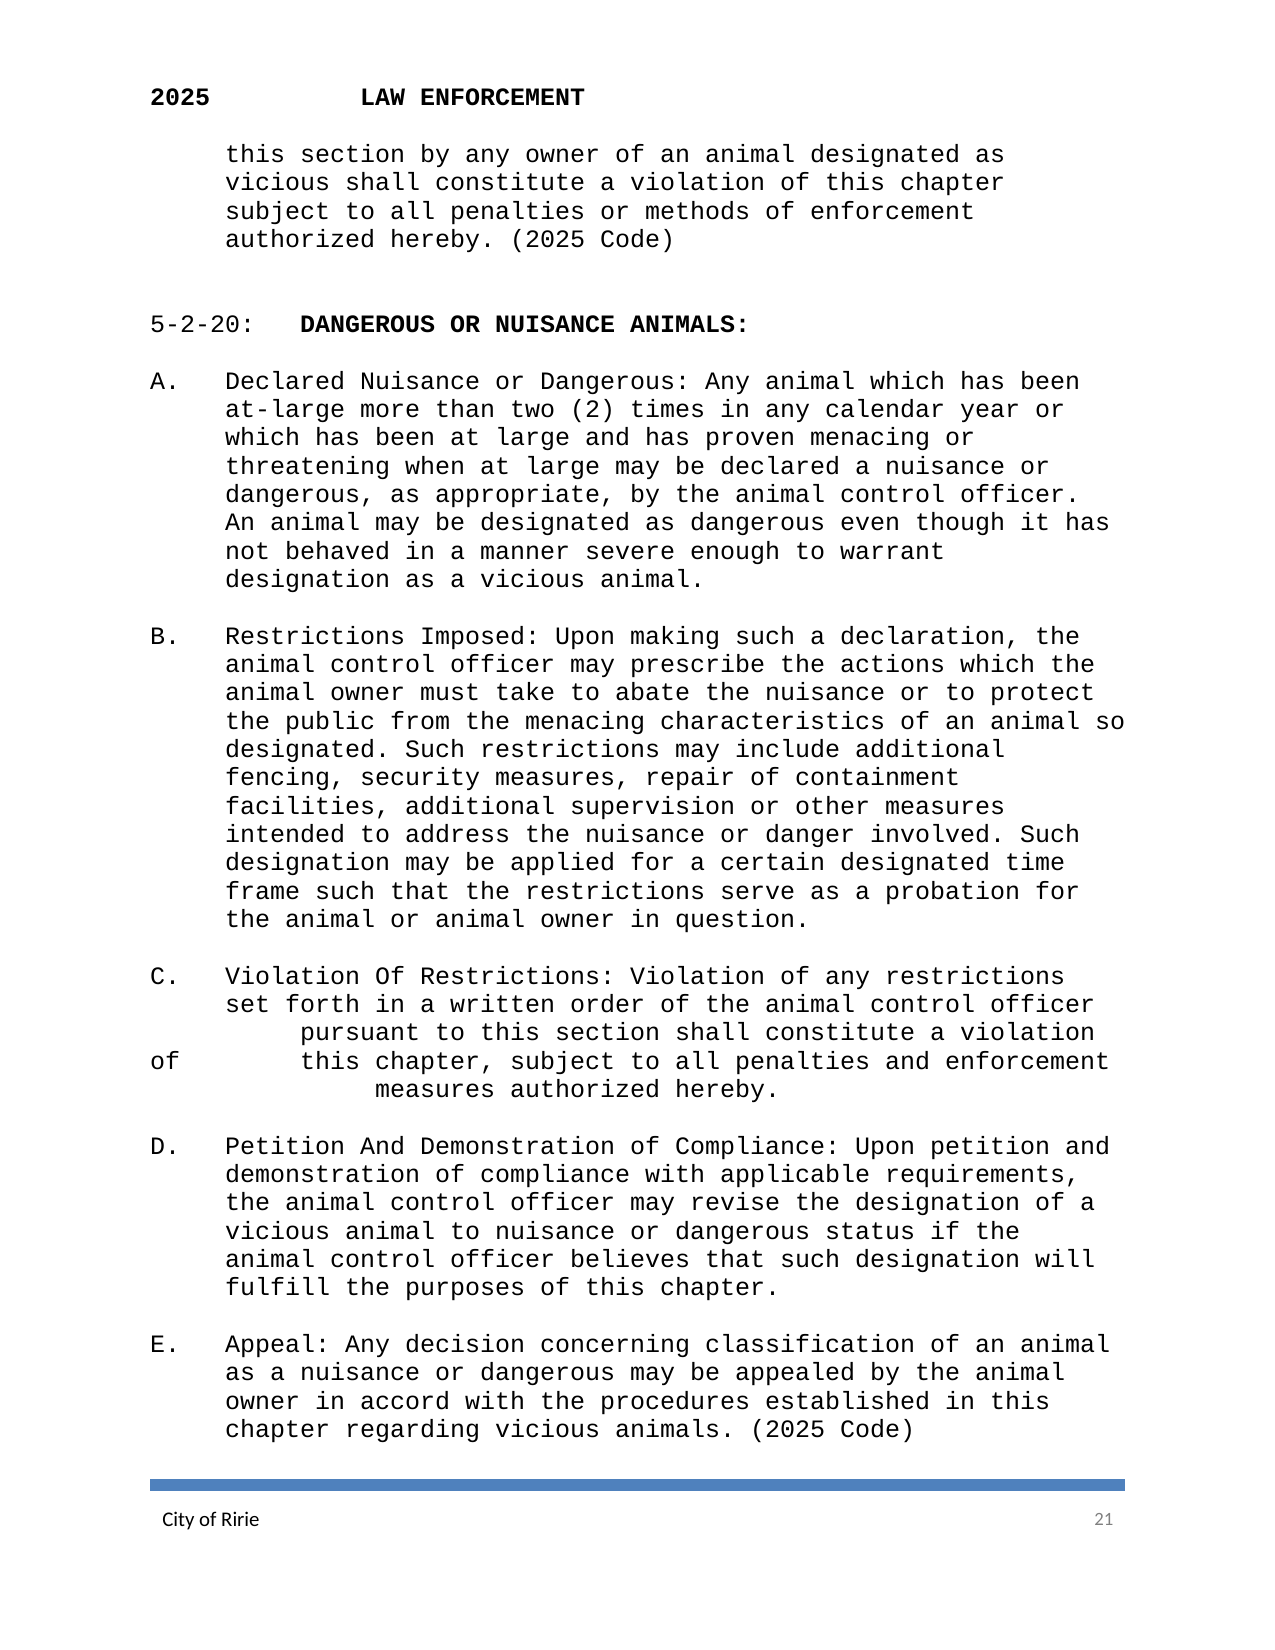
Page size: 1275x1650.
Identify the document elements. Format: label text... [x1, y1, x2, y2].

text D. Petition And Demonstration of Compliance: Upon petition and demonstration of compliance with applicable requirements, the animal control officer may revise the designation of a vicious animal to nuisance or dangerous status if the animal control officer believes that such designation will fulfill the purposes of this chapter. [150, 1133, 1125, 1303]
text C. Violation Of Restrictions: Violation of any restrictions set forth in a written order of the animal control officer pursuant to this section shall constitute a violation of this chapter, subject to all penalties and enforcement measures authorized hereby. [150, 963, 1125, 1105]
text B. Restrictions Imposed: Upon making such a declaration, the animal control officer may prescribe the actions which the animal owner must take to abate the nuisance or to protect the public from the menacing characteristics of an animal so designated. Such restrictions may include additional fencing, security measures, repair of containment facilities, additional supervision or other measures intended to address the nuisance or danger involved. Such designation may be applied for a certain designated time frame such that the restrictions serve as a probation for the animal or animal owner in question. [150, 623, 1125, 935]
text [150, 142, 1125, 255]
text 5-2-20: DANGEROUS OR NUISANCE ANIMALS: [150, 312, 1125, 340]
text E. Appeal: Any decision concerning classification of an animal as a nuisance or dangerous may be appealed by the animal owner in accord with the procedures established in this chapter regarding vicious animals. (2025 Code) [150, 1332, 1125, 1445]
text A. Declared Nuisance or Dangerous: Any animal which has been at-large more than two (2) times in any calendar year or which has been at large and has proven menacing or threatening when at large may be declared a nuisance or dangerous, as appropriate, by the animal control officer. An animal may be designated as dangerous even though it has not behaved in a manner severe enough to warrant designation as a vicious animal. [150, 368, 1125, 595]
